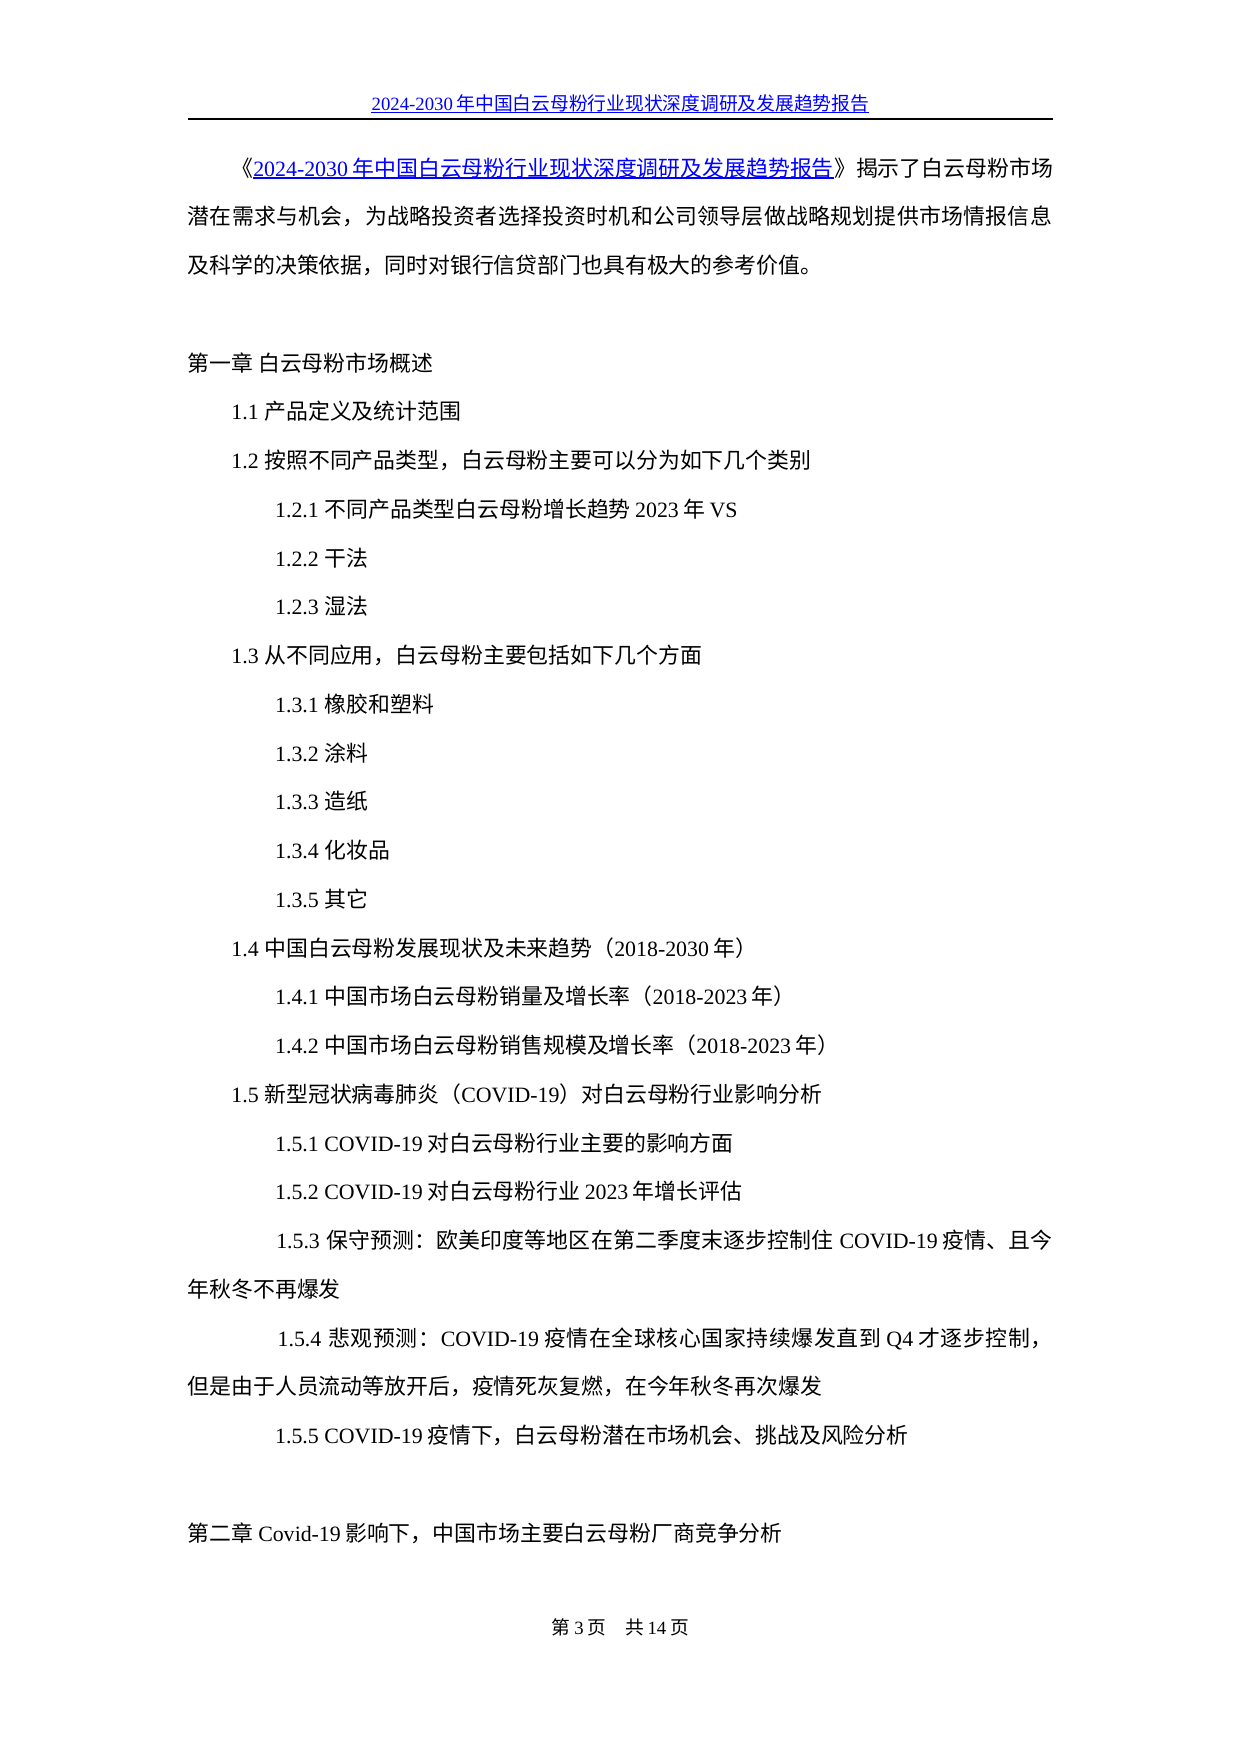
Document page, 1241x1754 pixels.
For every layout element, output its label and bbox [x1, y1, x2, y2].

text [187, 150, 1053, 1548]
